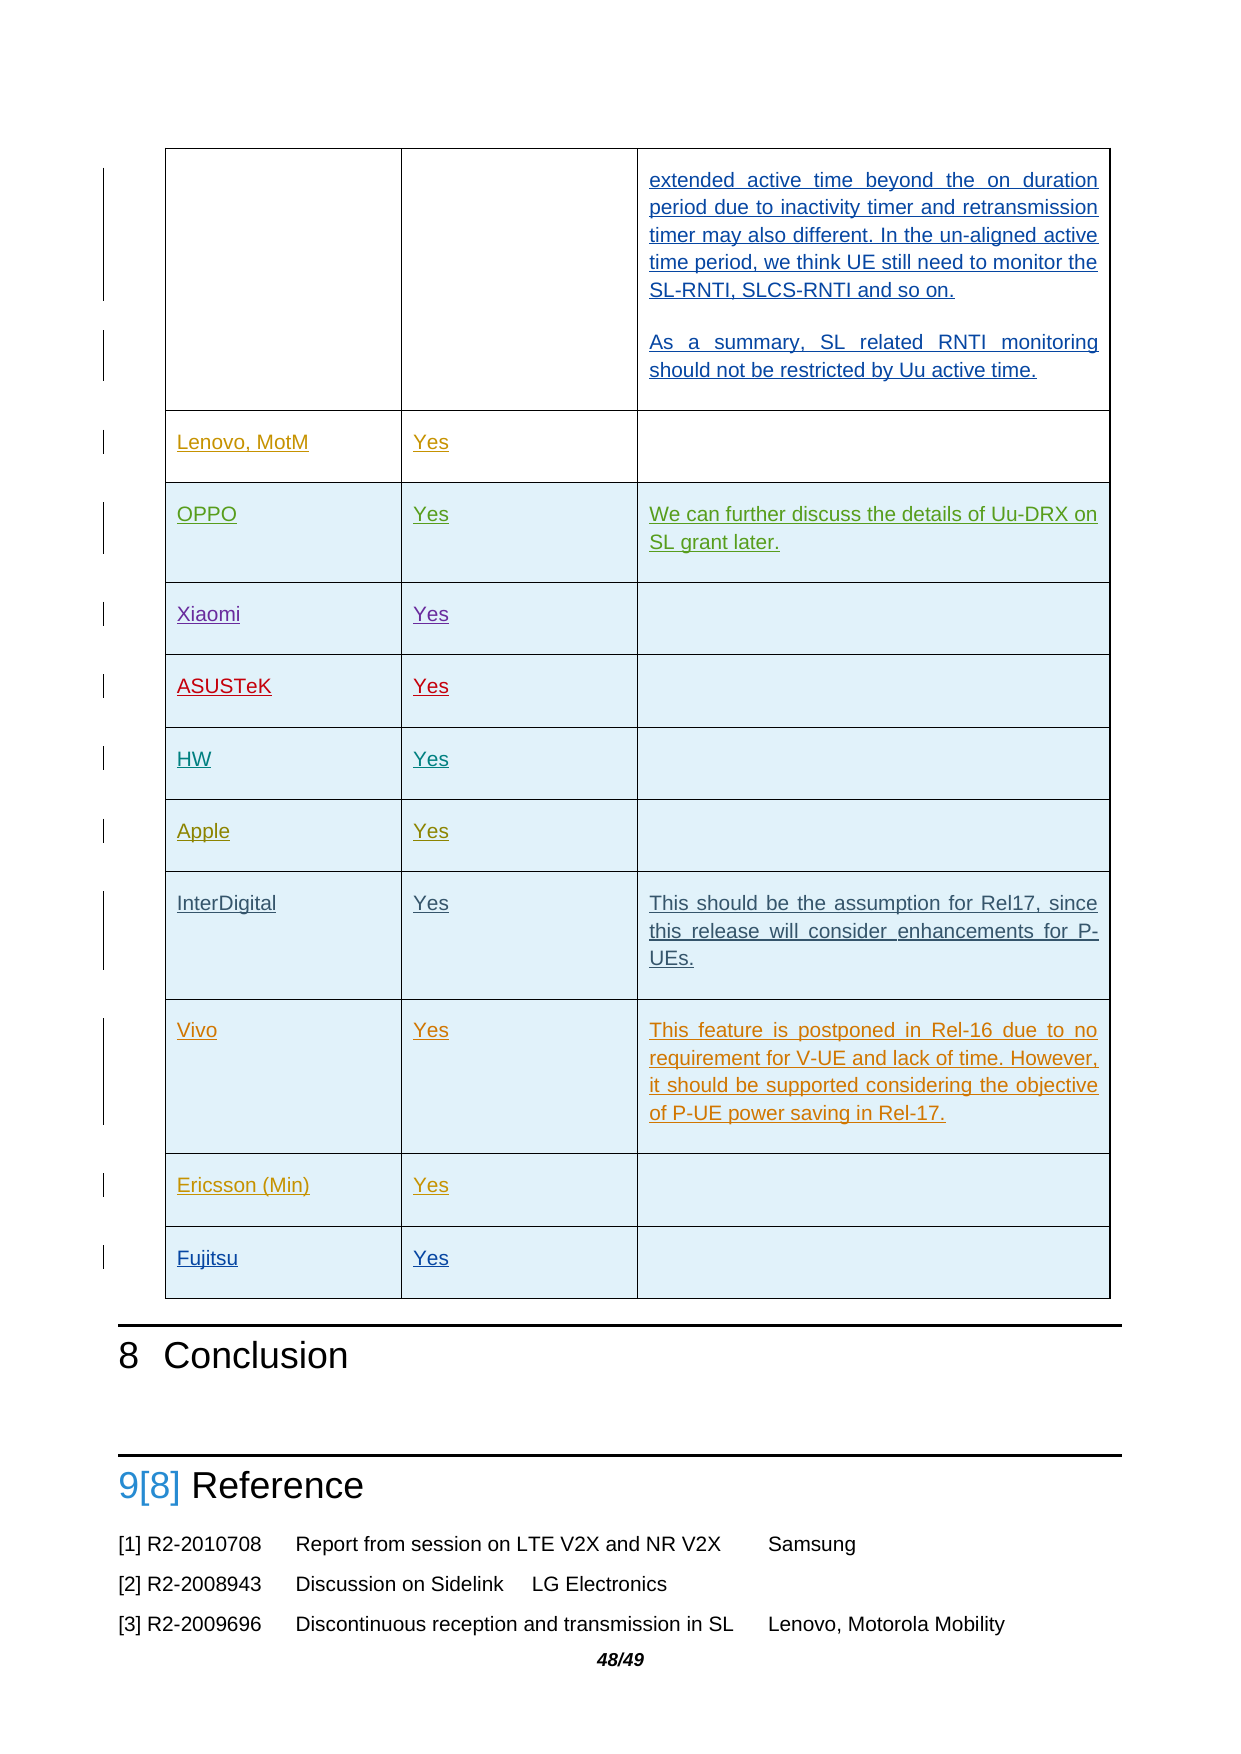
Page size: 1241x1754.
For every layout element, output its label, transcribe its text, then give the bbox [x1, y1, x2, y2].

subtitle Conclusion [118, 1327, 1122, 1376]
table_cell [166, 149, 401, 410]
subtitle Reference [118, 1457, 1122, 1507]
table_cell [402, 149, 637, 410]
table_cell [166, 411, 401, 482]
table_cell [402, 411, 637, 482]
text [2] R2-2008943 Discussion on Sidelink LG Electronics [118, 1572, 1122, 1596]
text [3] R2-2009696 Discontinuous reception and transmission in SL Lenovo, Motorola Mobility [118, 1612, 1122, 1636]
table_cell [638, 149, 1109, 410]
table_cell [638, 411, 1109, 482]
text [1] R2-2010708 Report from session on LTE V2X and NR V2X Samsung [118, 1532, 1122, 1556]
